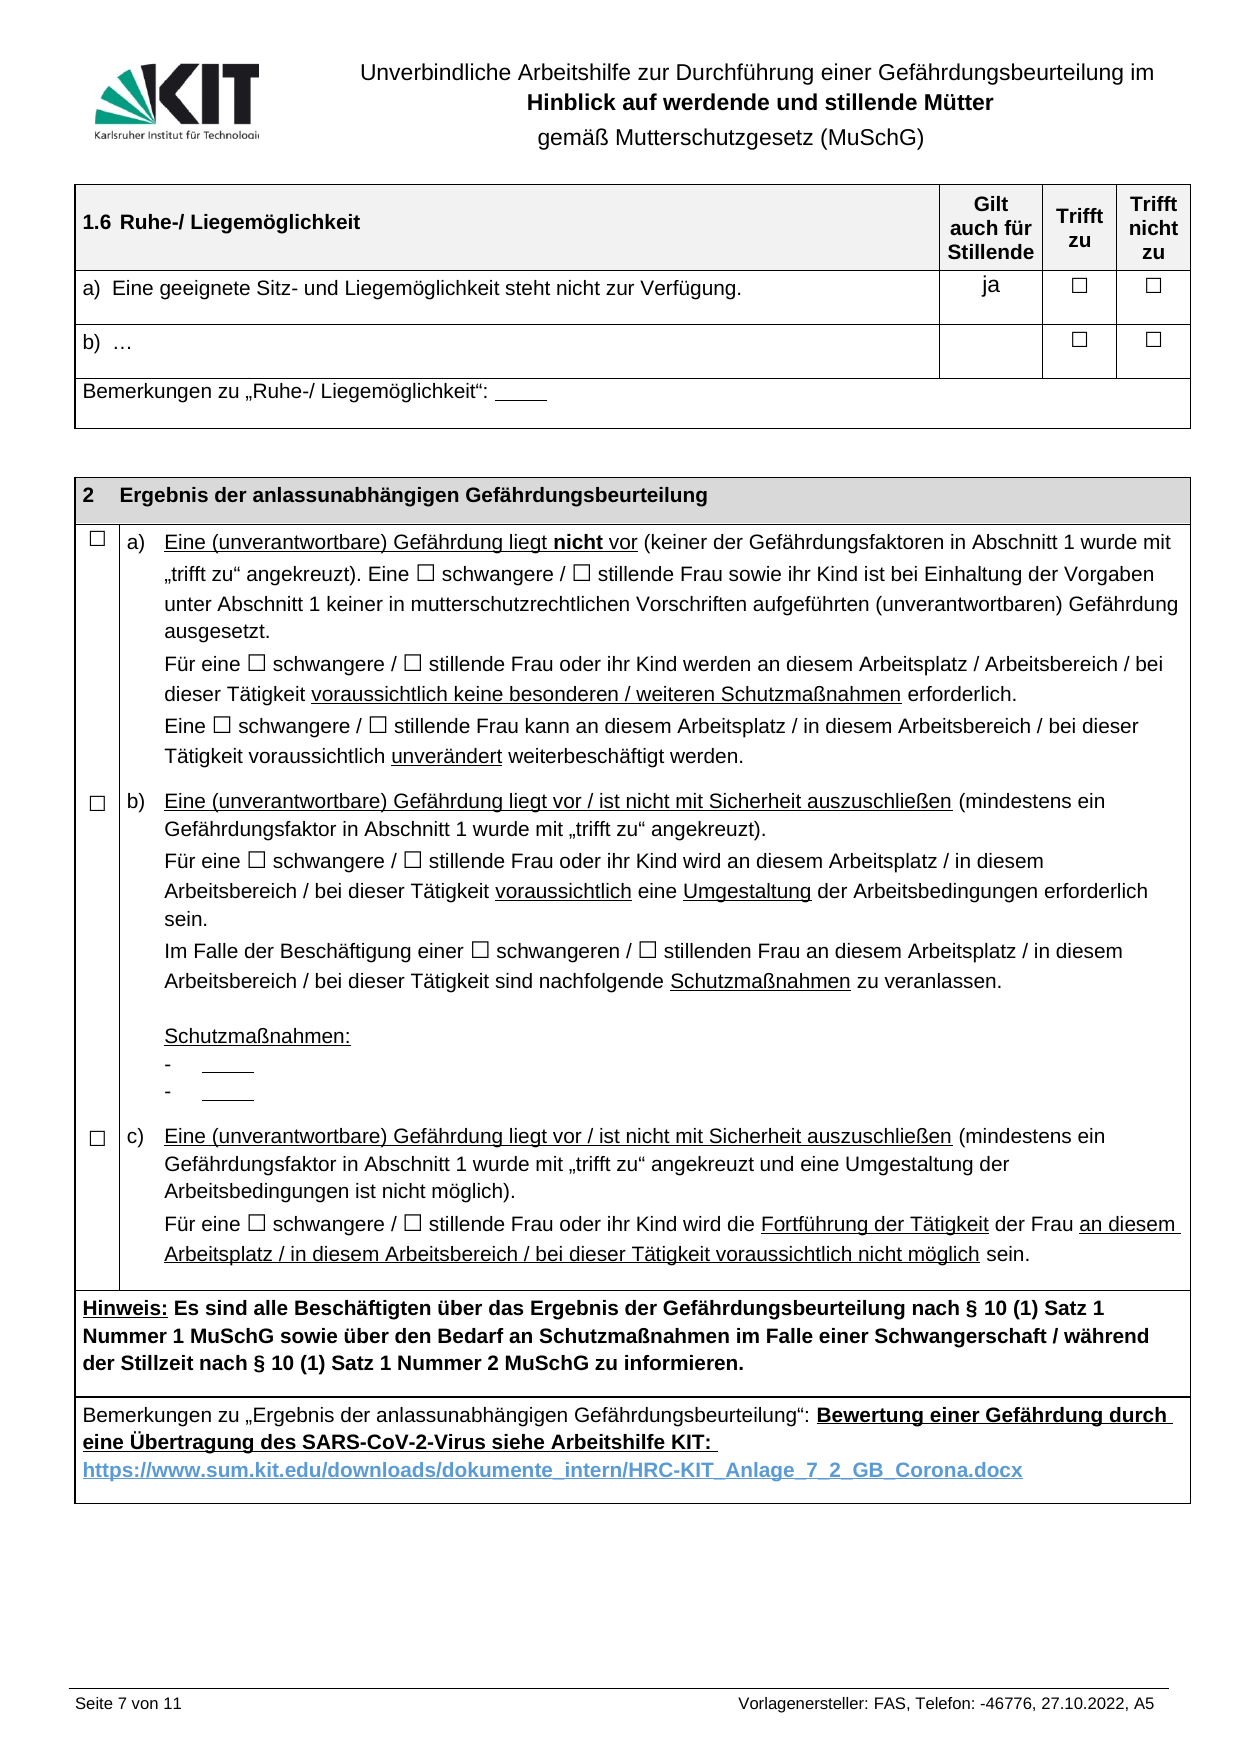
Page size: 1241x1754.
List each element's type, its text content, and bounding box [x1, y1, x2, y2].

picture [93, 63, 259, 138]
table_header Gilt auch für Stillende [940, 185, 1042, 270]
table_cell Eine (unverantwortbare) Gefährdung liegt vor / ist nicht mit Sicherheit auszuschließen (mindestens ein Gefährdungsfaktor in Abschnitt 1 wurde mit „trifft zu“ angekreuzt). Für eine schwangere / stillende Frau oder ihr Kind wird an diesem Arbeitsplatz / in diesem Arbeitsbereich / bei dieser Tätigkeit voraussichtlich eine Umgestaltung der Arbeitsbedingungen erforderlich sein. Im Falle der Beschäftigung einer schwangeren / stillenden Frau an diesem Arbeitsplatz / in diesem Arbeitsbereich / bei dieser Tätigkeit sind nachfolgende Schutzmaßnahmen zu veranlassen. Schutzmaßnahmen: [120, 789, 1190, 1124]
table_cell … [76, 325, 939, 378]
table_cell [1117, 325, 1190, 378]
table_cell [1043, 271, 1116, 324]
table_cell [76, 789, 119, 1124]
table_header Trifft zu [1043, 185, 1116, 270]
table_cell Bemerkungen zu „Ergebnis der anlassunabhängigen Gefährdungsbeurteilung“: Bewertung einer Gefährdung durch eine Übertragung des SARS-CoV-2-Virus siehe Arbeitshilfe KIT: https://www.sum.kit.edu/downloads/dokumente_intern/HRC-KIT_Anlage_7_2_GB_Corona.docx [76, 1398, 1190, 1503]
table_cell [1043, 325, 1116, 378]
table_cell Hinweis: Es sind alle Beschäftigten über das Ergebnis der Gefährdungsbeurteilung nach § 10 (1) Satz 1 Nummer 1 MuSchG sowie über den Bedarf an Schutzmaßnahmen im Falle einer Schwangerschaft / während der Stillzeit nach § 10 (1) Satz 1 Nummer 2 MuSchG zu informieren. [76, 1291, 1190, 1396]
table_cell Eine (unverantwortbare) Gefährdung liegt nicht vor (keiner der Gefährdungsfaktoren in Abschnitt 1 wurde mit „trifft zu“ angekreuzt). Eine schwangere / stillende Frau sowie ihr Kind ist bei Einhaltung der Vorgaben unter Abschnitt 1 keiner in mutterschutzrechtlichen Vorschriften aufgeführten (unverantwortbaren) Gefährdung ausgesetzt. Für eine schwangere / stillende Frau oder ihr Kind werden an diesem Arbeitsplatz / Arbeitsbereich / bei dieser Tätigkeit voraussichtlich keine besonderen / weiteren Schutzmaßnahmen erforderlich. Eine schwangere / stillende Frau kann an diesem Arbeitsplatz / in diesem Arbeitsbereich / bei dieser Tätigkeit voraussichtlich unverändert weiterbeschäftigt werden. [120, 525, 1190, 789]
table_cell [940, 325, 1042, 378]
table_cell ja [940, 271, 1042, 324]
table_header 2 Ergebnis der anlassunabhängigen Gefährdungsbeurteilung [76, 478, 1190, 523]
table_cell Eine geeignete Sitz- und Liegemöglichkeit steht nicht zur Verfügung. [76, 271, 939, 324]
table_cell [76, 525, 119, 789]
table_cell [76, 1124, 119, 1290]
table_cell [1117, 271, 1190, 324]
table_cell Eine (unverantwortbare) Gefährdung liegt vor / ist nicht mit Sicherheit auszuschließen (mindestens ein Gefährdungsfaktor in Abschnitt 1 wurde mit „trifft zu“ angekreuzt und eine Umgestaltung der Arbeitsbedingungen ist nicht möglich). Für eine schwangere / stillende Frau oder ihr Kind wird die Fortführung der Tätigkeit der Frau an diesem Arbeitsplatz / in diesem Arbeitsbereich / bei dieser Tätigkeit voraussichtlich nicht möglich sein. [120, 1124, 1190, 1290]
table_header Trifft nicht zu [1117, 185, 1190, 270]
table_header 1.6 Ruhe-/ Liegemöglichkeit [76, 185, 939, 270]
table_cell Bemerkungen zu „Ruhe-/ Liegemöglichkeit“: [76, 379, 1190, 428]
